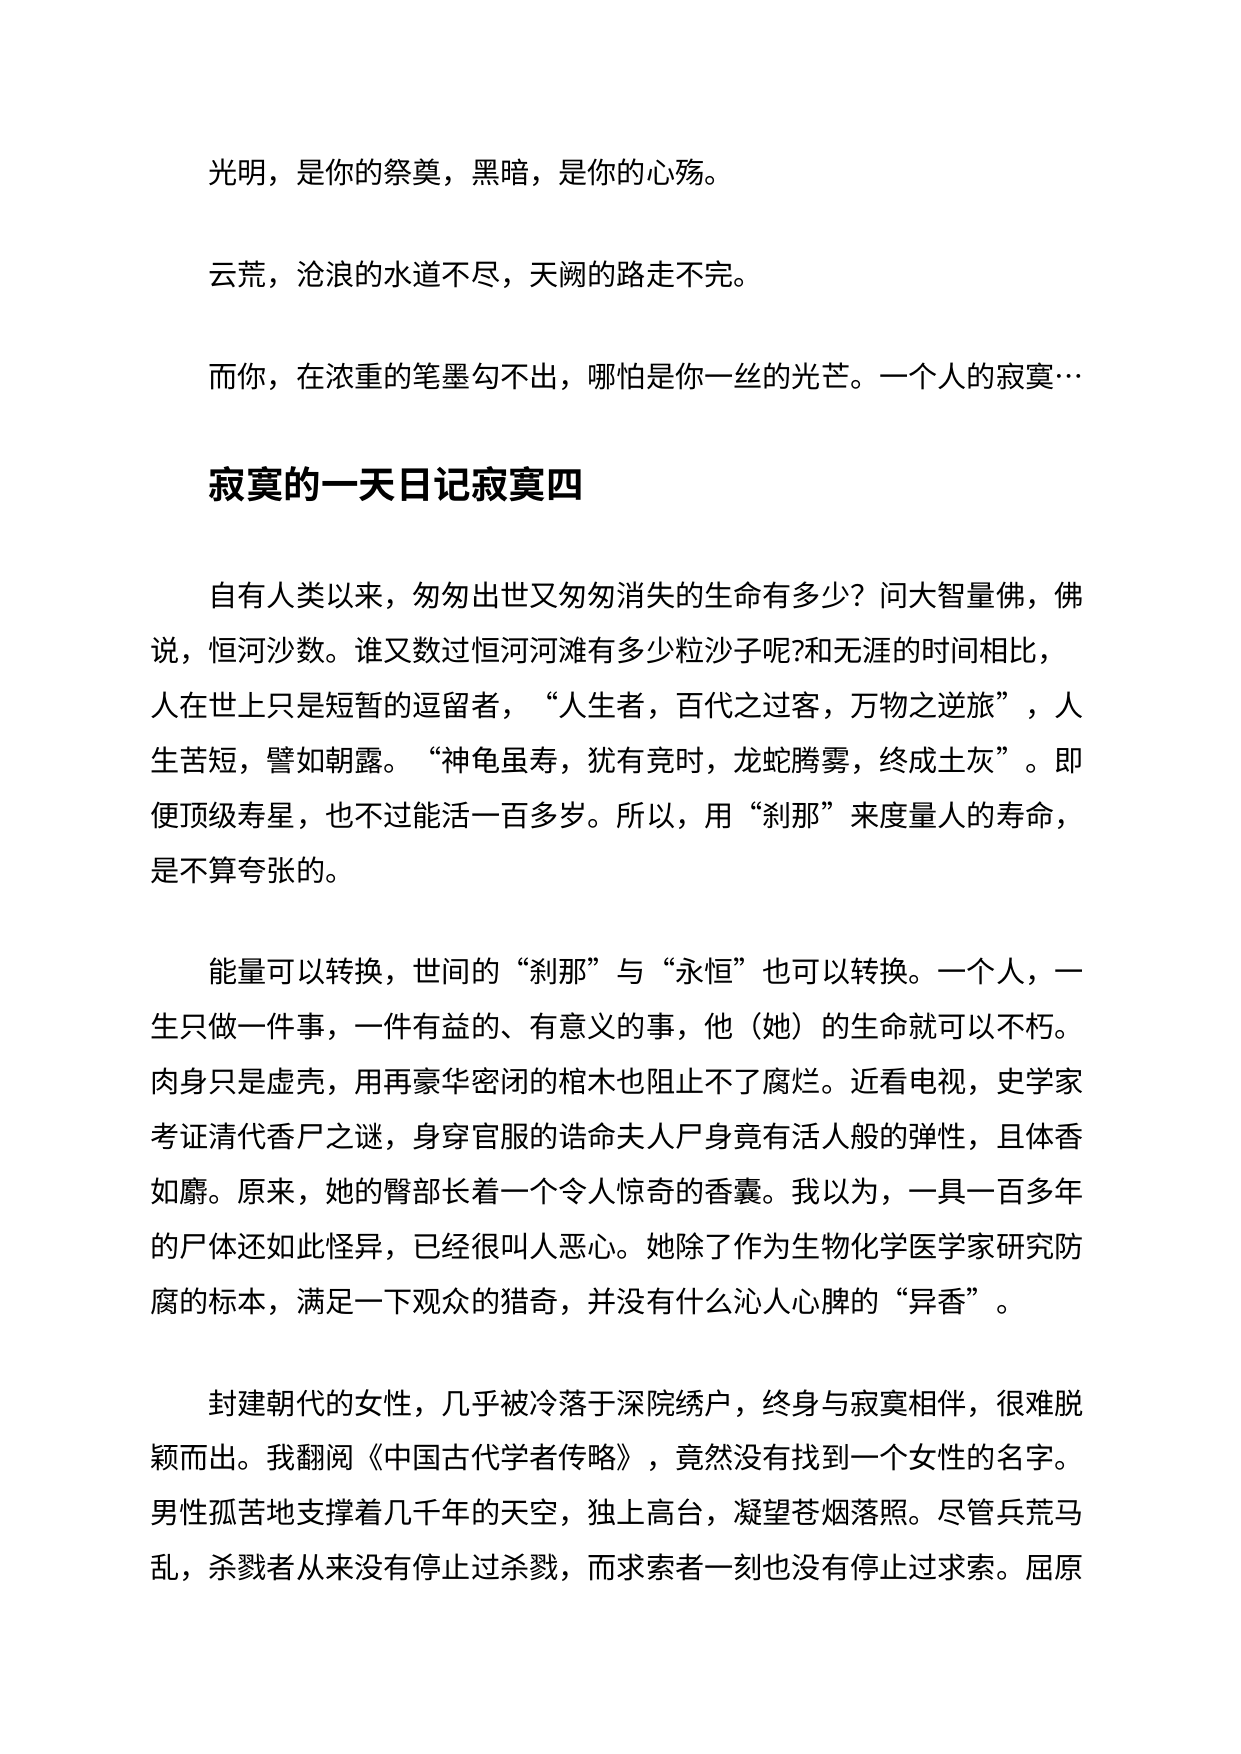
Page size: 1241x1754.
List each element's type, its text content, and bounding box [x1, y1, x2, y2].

text 自有人类以来，匆匆出世又匆匆消失的生命有多少？问大智量佛，佛说，恒河沙数。谁又数过恒河河滩有多少粒沙子呢?和无涯的时间相比，人在世上只是短暂的逗留者，“人生者，百代之过客，万物之逆旅”，人生苦短，譬如朝露。“神龟虽寿，犹有竞时，龙蛇腾雾，终成土灰”。即便顶级寿星，也不过能活一百多岁。所以，用“刹那”来度量人的寿命，是不算夸张的。 [150, 573, 1090, 889]
text 能量可以转换，世间的“刹那”与“永恒”也可以转换。一个人，一生只做一件事，一件有益的、有意义的事，他（她）的生命就可以不朽。肉身只是虚壳，用再豪华密闭的棺木也阻止不了腐烂。近看电视，史学家考证清代香尸之谜，身穿官服的诰命夫人尸身竟有活人般的弹性，且体香如麝。原来，她的臀部长着一个令人惊奇的香囊。我以为，一具一百多年的尸体还如此怪异，已经很叫人恶心。她除了作为生物化学医学家研究防腐的标本，满足一下观众的猎奇，并没有什么沁人心脾的“异香”。 [150, 949, 1090, 1321]
text 光明，是你的祭奠，黑暗，是你的心殇。 [150, 150, 1090, 192]
text 云荒，沧浪的水道不尽，天阙的路走不完。 [150, 252, 1090, 294]
text 而你，在浓重的笔墨勾不出，哪怕是你一丝的光芒。一个人的寂寞… [150, 353, 1090, 396]
text 寂寞的一天日记寂寞四 [150, 455, 1090, 509]
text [150, 1380, 1090, 1587]
